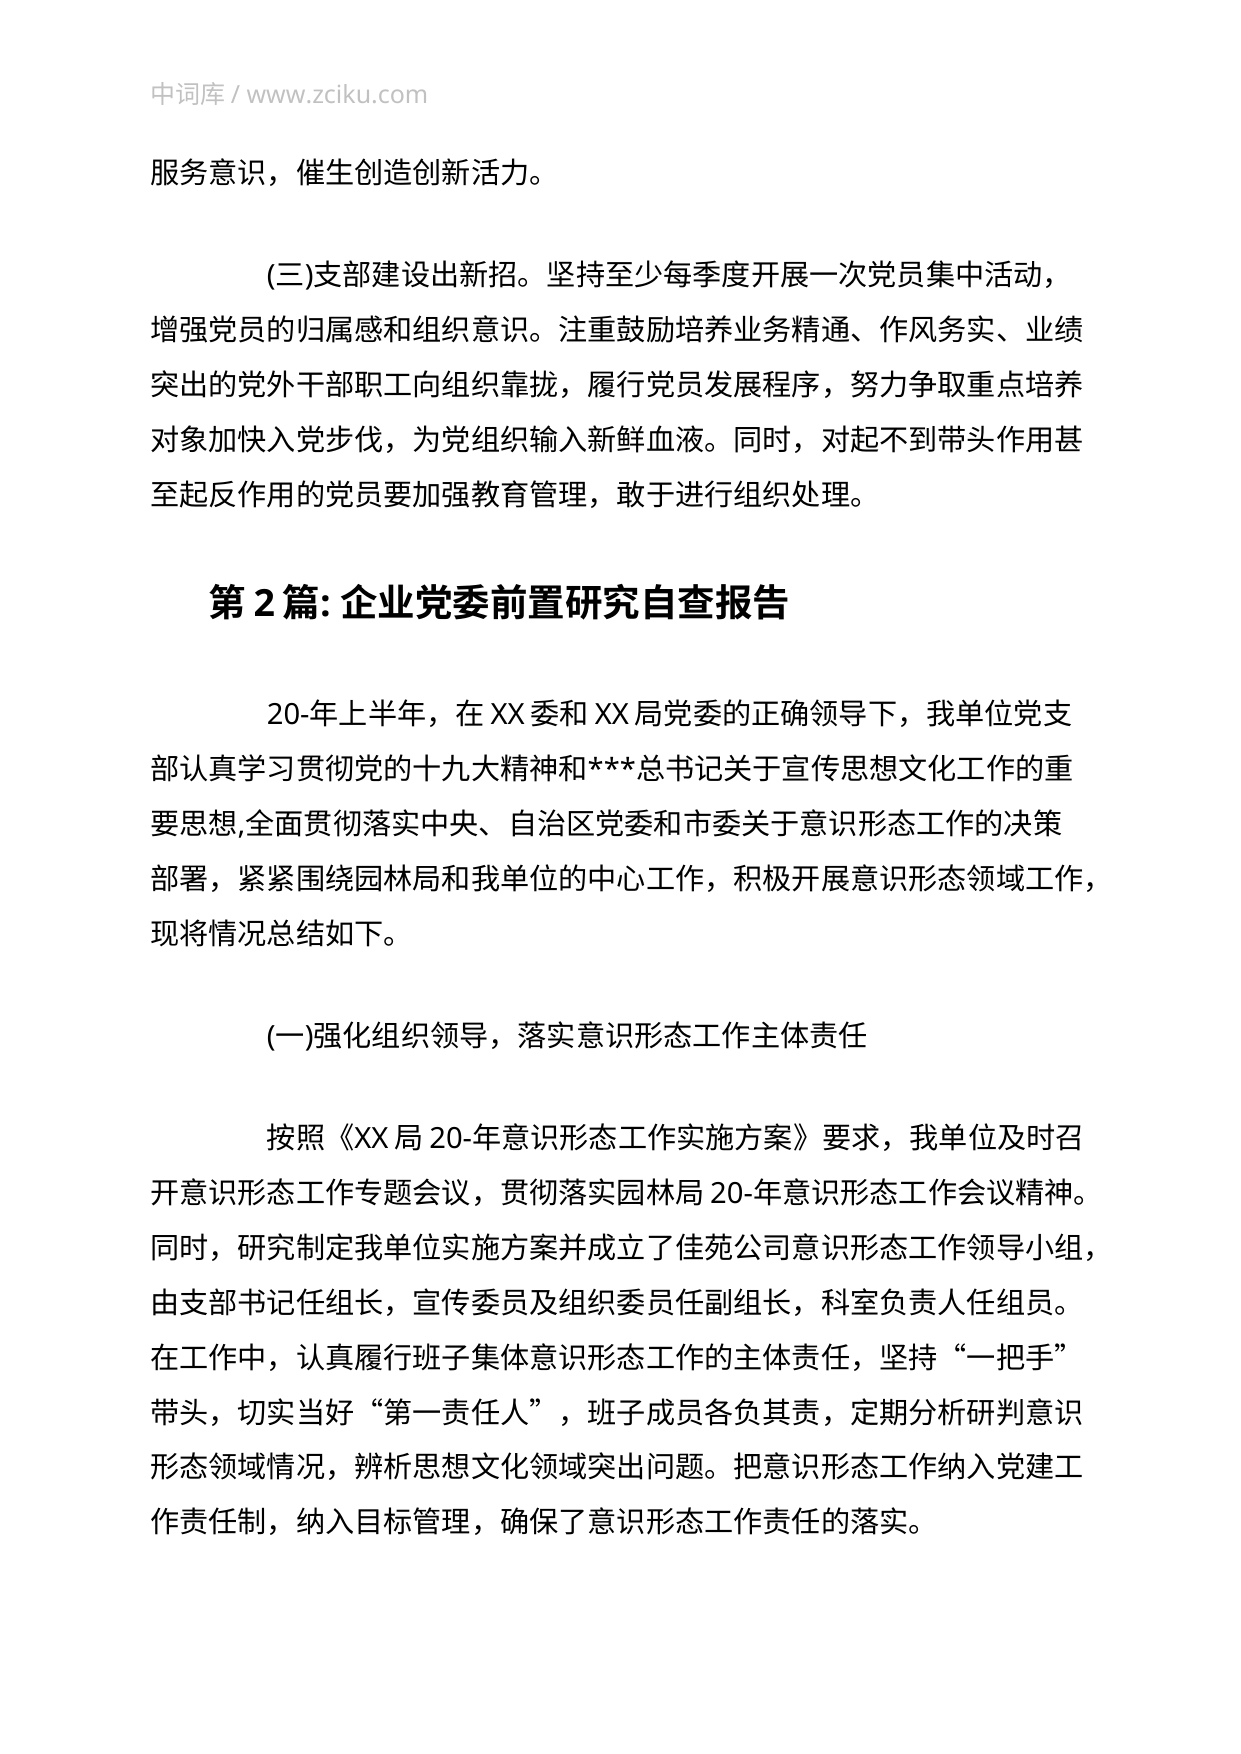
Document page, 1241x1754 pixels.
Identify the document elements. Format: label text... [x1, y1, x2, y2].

text 按照《XX局20-年意识形态工作实施方案》要求，我单位及时召开意识形态工作专题会议，贯彻落实园林局20-年意识形态工作会议精神。同时，研究制定我单位实施方案并成立了佳苑公司意识形态工作领导小组，由支部书记任组长，宣传委员及组织委员任副组长，科室负责人任组员。在工作中，认真履行班子集体意识形态工作的主体责任，坚持“一把手”带头，切实当好“第一责任人”，班子成员各负其责，定期分析研判意识形态领域情况，辨析思想文化领域突出问题。把意识形态工作纳入党建工作责任制，纳入目标管理，确保了意识形态工作责任的落实。 [150, 1114, 1090, 1541]
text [150, 150, 1090, 192]
text (三)支部建设出新招。坚持至少每季度开展一次党员集中活动，增强党员的归属感和组织意识。注重鼓励培养业务精通、作风务实、业绩突出的党外干部职工向组织靠拢，履行党员发展程序，努力争取重点培养对象加快入党步伐，为党组织输入新鲜血液。同时，对起不到带头作用甚至起反作用的党员要加强教育管理，敢于进行组织处理。 [150, 252, 1090, 514]
text (一)强化组织领导，落实意识形态工作主体责任 [150, 1012, 1090, 1055]
text 20-年上半年，在XX委和XX局党委的正确领导下，我单位党支部认真学习贯彻党的十九大精神和***总书记关于宣传思想文化工作的重要思想,全面贯彻落实中央、自治区党委和市委关于意识形态工作的决策部署，紧紧围绕园林局和我单位的中心工作，积极开展意识形态领域工作，现将情况总结如下。 [150, 691, 1090, 953]
text 第2篇: 企业党委前置研究自查报告 [150, 573, 1090, 628]
